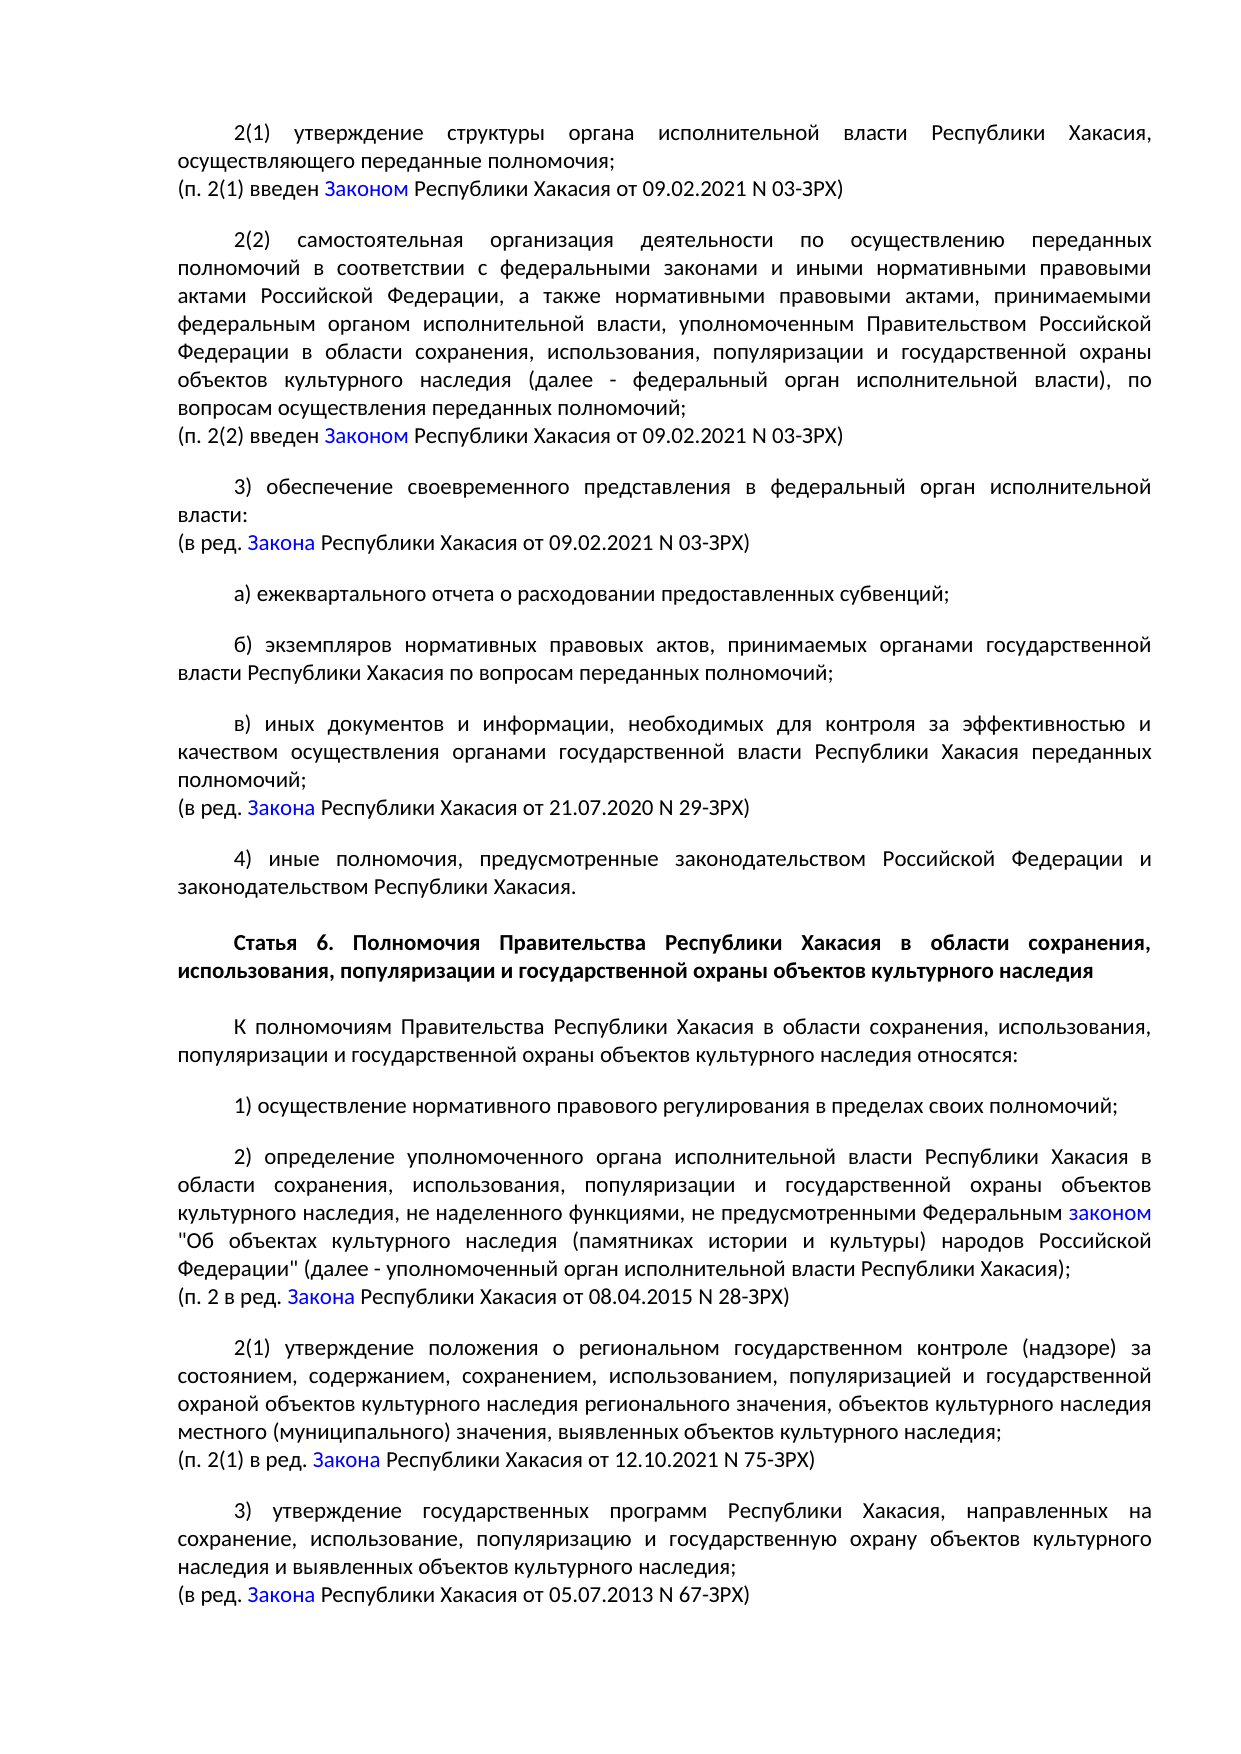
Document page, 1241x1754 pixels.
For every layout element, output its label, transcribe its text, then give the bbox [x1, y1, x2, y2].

text (п. 2(2) введен Законом Республики Хакасия от 09.02.2021 N 03-ЗРХ) [177, 421, 1152, 449]
text (в ред. Закона Республики Хакасия от 05.07.2013 N 67-ЗРХ) [177, 1580, 1152, 1608]
text 4) иные полномочия, предусмотренные законодательством Российской Федерации и законодательством Республики Хакасия. [177, 844, 1152, 900]
text К полномочиям Правительства Республики Хакасия в области сохранения, использования, популяризации и государственной охраны объектов культурного наследия относятся: [177, 1012, 1152, 1068]
text 2) определение уполномоченного органа исполнительной власти Республики Хакасия в области сохранения, использования, популяризации и государственной охраны объектов культурного наследия, не наделенного функциями, не предусмотренными Федеральным законом "Об объектах культурного наследия (памятниках истории и культуры) народов Российской Федерации" (далее - уполномоченный орган исполнительной власти Республики Хакасия); [177, 1142, 1152, 1282]
text 3) утверждение государственных программ Республики Хакасия, направленных на сохранение, использование, популяризацию и государственную охрану объектов культурного наследия и выявленных объектов культурного наследия; [177, 1496, 1152, 1580]
text в) иных документов и информации, необходимых для контроля за эффективностью и качеством осуществления органами государственной власти Республики Хакасия переданных полномочий; [177, 709, 1152, 793]
text 2(2) самостоятельная организация деятельности по осуществлению переданных полномочий в соответствии с федеральными законами и иными нормативными правовыми актами Российской Федерации, а также нормативными правовыми актами, принимаемыми федеральным органом исполнительной власти, уполномоченным Правительством Российской Федерации в области сохранения, использования, популяризации и государственной охраны объектов культурного наследия (далее - федеральный орган исполнительной власти), по вопросам осуществления переданных полномочий; [177, 225, 1152, 421]
title Статья 6. Полномочия Правительства Республики Хакасия в области сохранения, использования, популяризации и государственной охраны объектов культурного наследия [177, 928, 1152, 984]
text 2(1) утверждение структуры органа исполнительной власти Республики Хакасия, осуществляющего переданные полномочия; [177, 118, 1152, 174]
text а) ежеквартального отчета о расходовании предоставленных субвенций; [177, 579, 1152, 607]
text (п. 2(1) введен Законом Республики Хакасия от 09.02.2021 N 03-ЗРХ) [177, 174, 1152, 202]
text 3) обеспечение своевременного представления в федеральный орган исполнительной власти: [177, 472, 1152, 528]
text б) экземпляров нормативных правовых актов, принимаемых органами государственной власти Республики Хакасия по вопросам переданных полномочий; [177, 630, 1152, 686]
text 1) осуществление нормативного правового регулирования в пределах своих полномочий; [177, 1091, 1152, 1119]
text (п. 2(1) в ред. Закона Республики Хакасия от 12.10.2021 N 75-ЗРХ) [177, 1445, 1152, 1473]
text 2(1) утверждение положения о региональном государственном контроле (надзоре) за состоянием, содержанием, сохранением, использованием, популяризацией и государственной охраной объектов культурного наследия регионального значения, объектов культурного наследия местного (муниципального) значения, выявленных объектов культурного наследия; [177, 1333, 1152, 1445]
text (п. 2 в ред. Закона Республики Хакасия от 08.04.2015 N 28-ЗРХ) [177, 1282, 1152, 1310]
text (в ред. Закона Республики Хакасия от 21.07.2020 N 29-ЗРХ) [177, 793, 1152, 821]
text (в ред. Закона Республики Хакасия от 09.02.2021 N 03-ЗРХ) [177, 528, 1152, 556]
